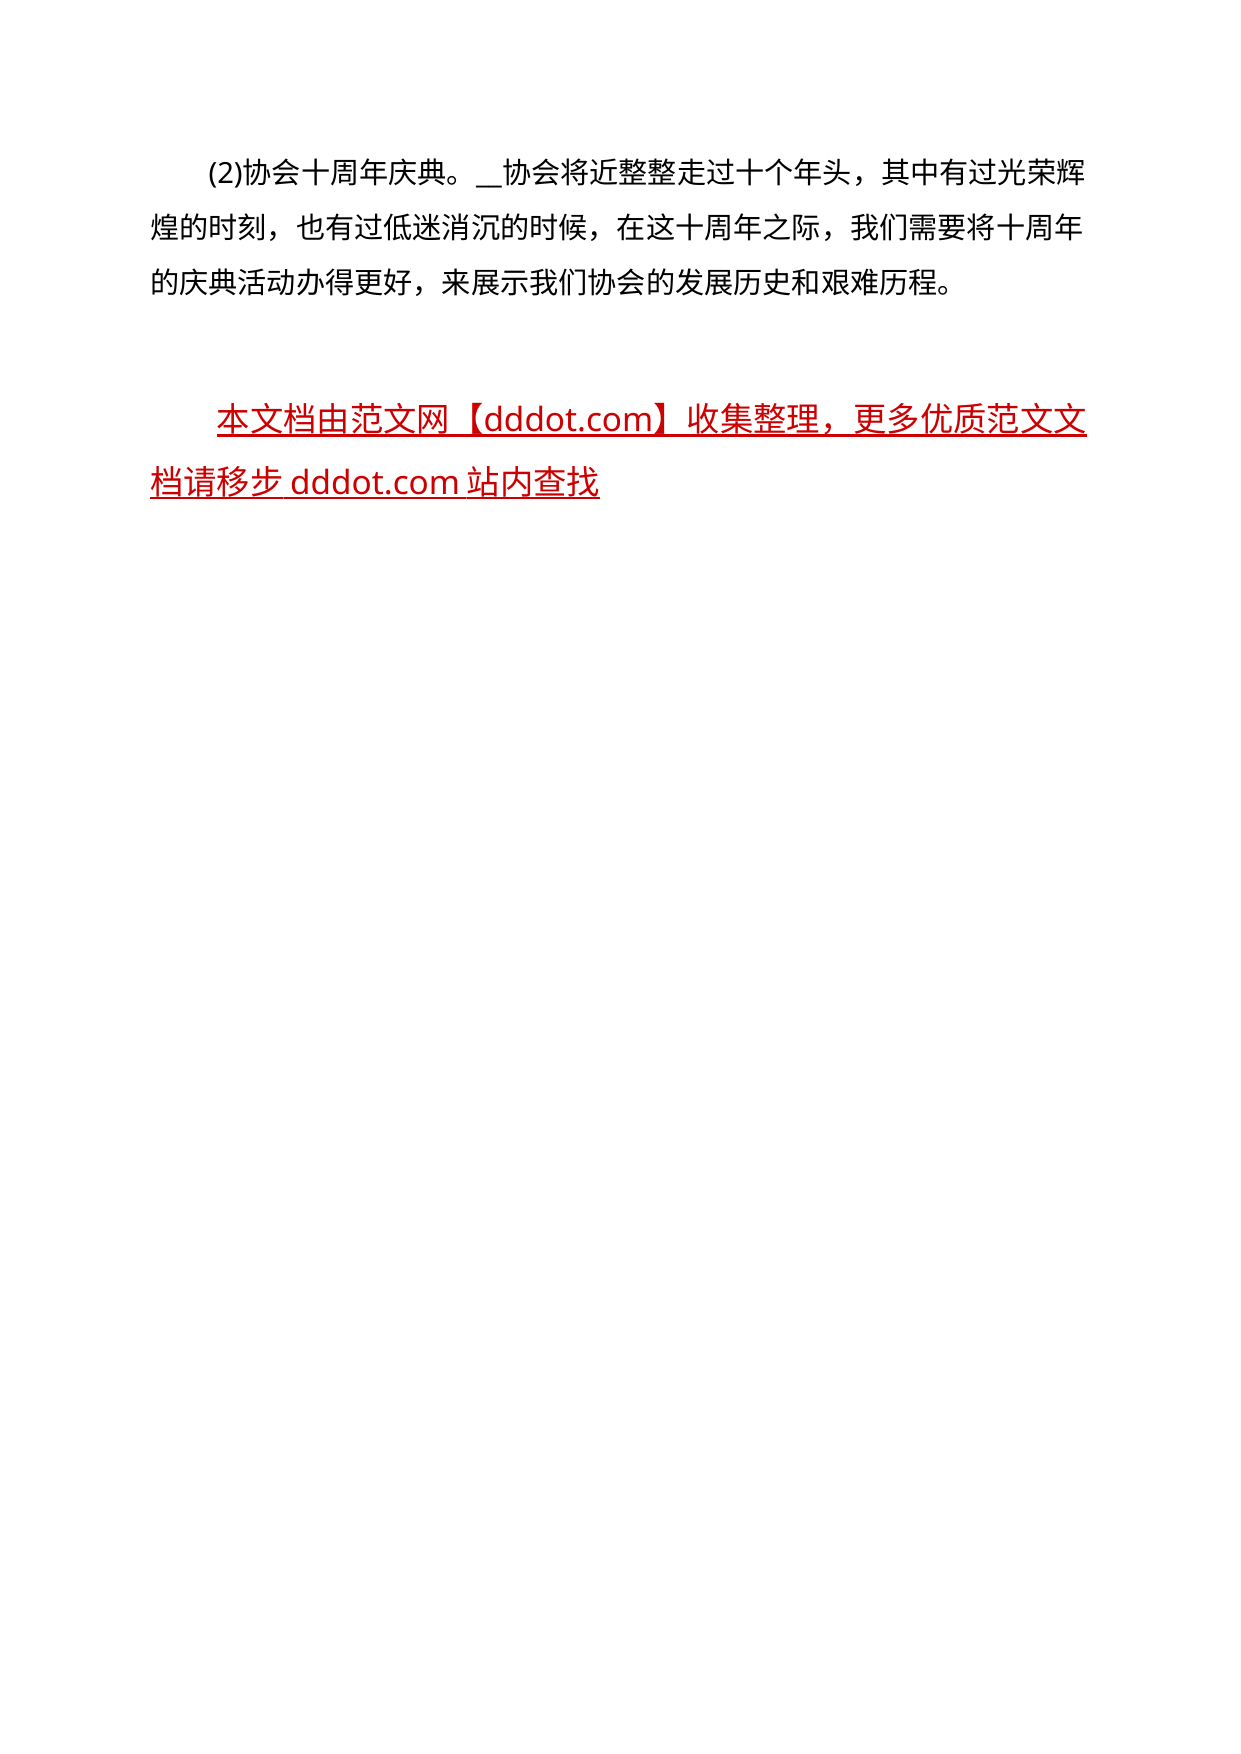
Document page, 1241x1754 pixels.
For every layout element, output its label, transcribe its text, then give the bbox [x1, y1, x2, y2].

text (2)协会十周年庆典。__协会将近整整走过十个年头，其中有过光荣辉煌的时刻，也有过低迷消沉的时候，在这十周年之际，我们需要将十周年的庆典活动办得更好，来展示我们协会的发展历史和艰难历程。 [150, 150, 1090, 302]
text 本文档由范文网【dddot.com】收集整理，更多优质范文文档请移步dddot.com站内查找 [150, 393, 1090, 504]
